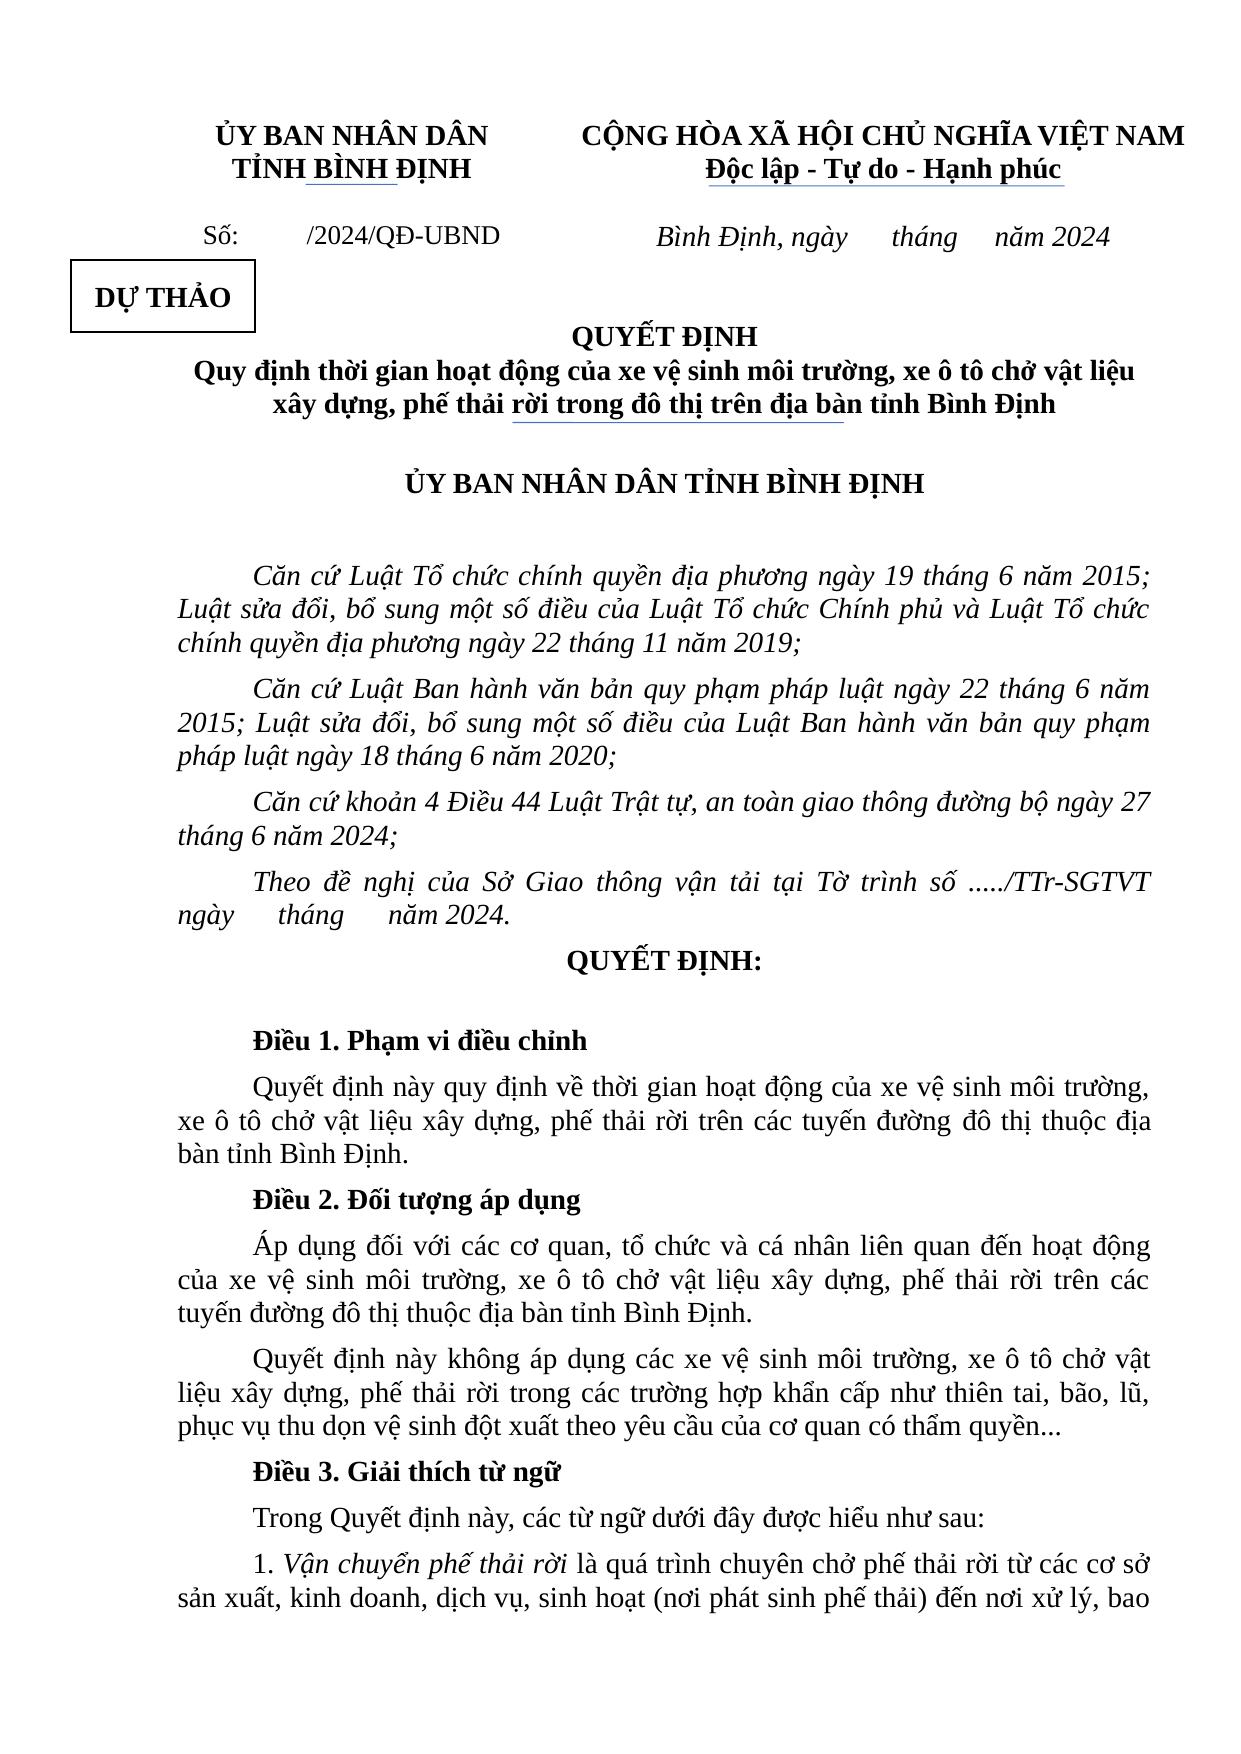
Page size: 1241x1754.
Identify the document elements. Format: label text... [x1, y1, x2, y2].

text Quyết định này không áp dụng các xe vệ sinh môi trường, xe ô tô chở vật liệu xây dựng, phế thải rời trong các trường hợp khẩn cấp như thiên tai, bão, lũ, phục vụ thu dọn vệ sinh đột xuất theo yêu cầu của cơ quan có thẩm quyền... [177, 1341, 1152, 1442]
text Điều 1. Phạm vi điều chỉnh [177, 1023, 1152, 1057]
text Căn cứ khoản 4 Điều 44 Luật Trật tự, an toàn giao thông đường bộ ngày 27 tháng 6 năm 2024; [177, 784, 1152, 851]
table_header CỘNG HÒA XÃ HỘI CHỦ NGHĨA VIỆT NAM Độc lập - Tự do - Hạnh phúc [526, 118, 1240, 219]
text Căn cứ Luật Ban hành văn bản quy phạm pháp luật ngày 22 tháng 6 năm 2015; Luật sửa đổi, bổ sung một số điều của Luật Ban hành văn bản quy phạm pháp luật ngày 18 tháng 6 năm 2020; [177, 671, 1152, 772]
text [177, 1547, 1152, 1614]
text Quyết định này quy định về thời gian hoạt động của xe vệ sinh môi trường, xe ô tô chở vật liệu xây dựng, phế thải rời trên các tuyến đường đô thị thuộc địa bàn tỉnh Bình Định. [177, 1069, 1152, 1170]
table_cell Bình Định, ngày tháng năm 2024 [526, 219, 1240, 252]
table_cell Số: /2024/QĐ-UBND [177, 219, 526, 252]
text Theo đề nghị của Sở Giao thông vận tải tại Tờ trình số ...../TTr-SGTVT ngày tháng năm 2024. [177, 864, 1152, 931]
text Điều 2. Đối tượng áp dụng [177, 1182, 1152, 1216]
text QUYẾT ĐỊNH [177, 319, 1152, 353]
text Điều 3. Giải thích từ ngữ [177, 1454, 1152, 1488]
text Trong Quyết định này, các từ ngữ dưới đây được hiểu như sau: [177, 1501, 1152, 1534]
text Áp dụng đối với các cơ quan, tổ chức và cá nhân liên quan đến hoạt động của xe vệ sinh môi trường, xe ô tô chở vật liệu xây dựng, phế thải rời trên các tuyến đường đô thị thuộc địa bàn tỉnh Bình Định. [177, 1228, 1152, 1329]
text Quy định thời gian hoạt động của xe vệ sinh môi trường, xe ô tô chở vật liệu xây dựng, phế thải rời trong đô thị trên địa bàn tỉnh Bình Định [177, 353, 1152, 420]
text Căn cứ Luật Tổ chức chính quyền địa phương ngày 19 tháng 6 năm 2015; Luật sửa đổi, bổ sung một số điều của Luật Tổ chức Chính phủ và Luật Tổ chức chính quyền địa phương ngày 22 tháng 11 năm 2019; [177, 558, 1152, 659]
table_header ỦY BAN NHÂN DÂN TỈNH BÌNH ĐỊNH [177, 118, 526, 219]
text ỦY BAN NHÂN DÂN TỈNH BÌNH ĐỊNH [177, 466, 1152, 499]
text QUYẾT ĐỊNH: [177, 943, 1152, 977]
